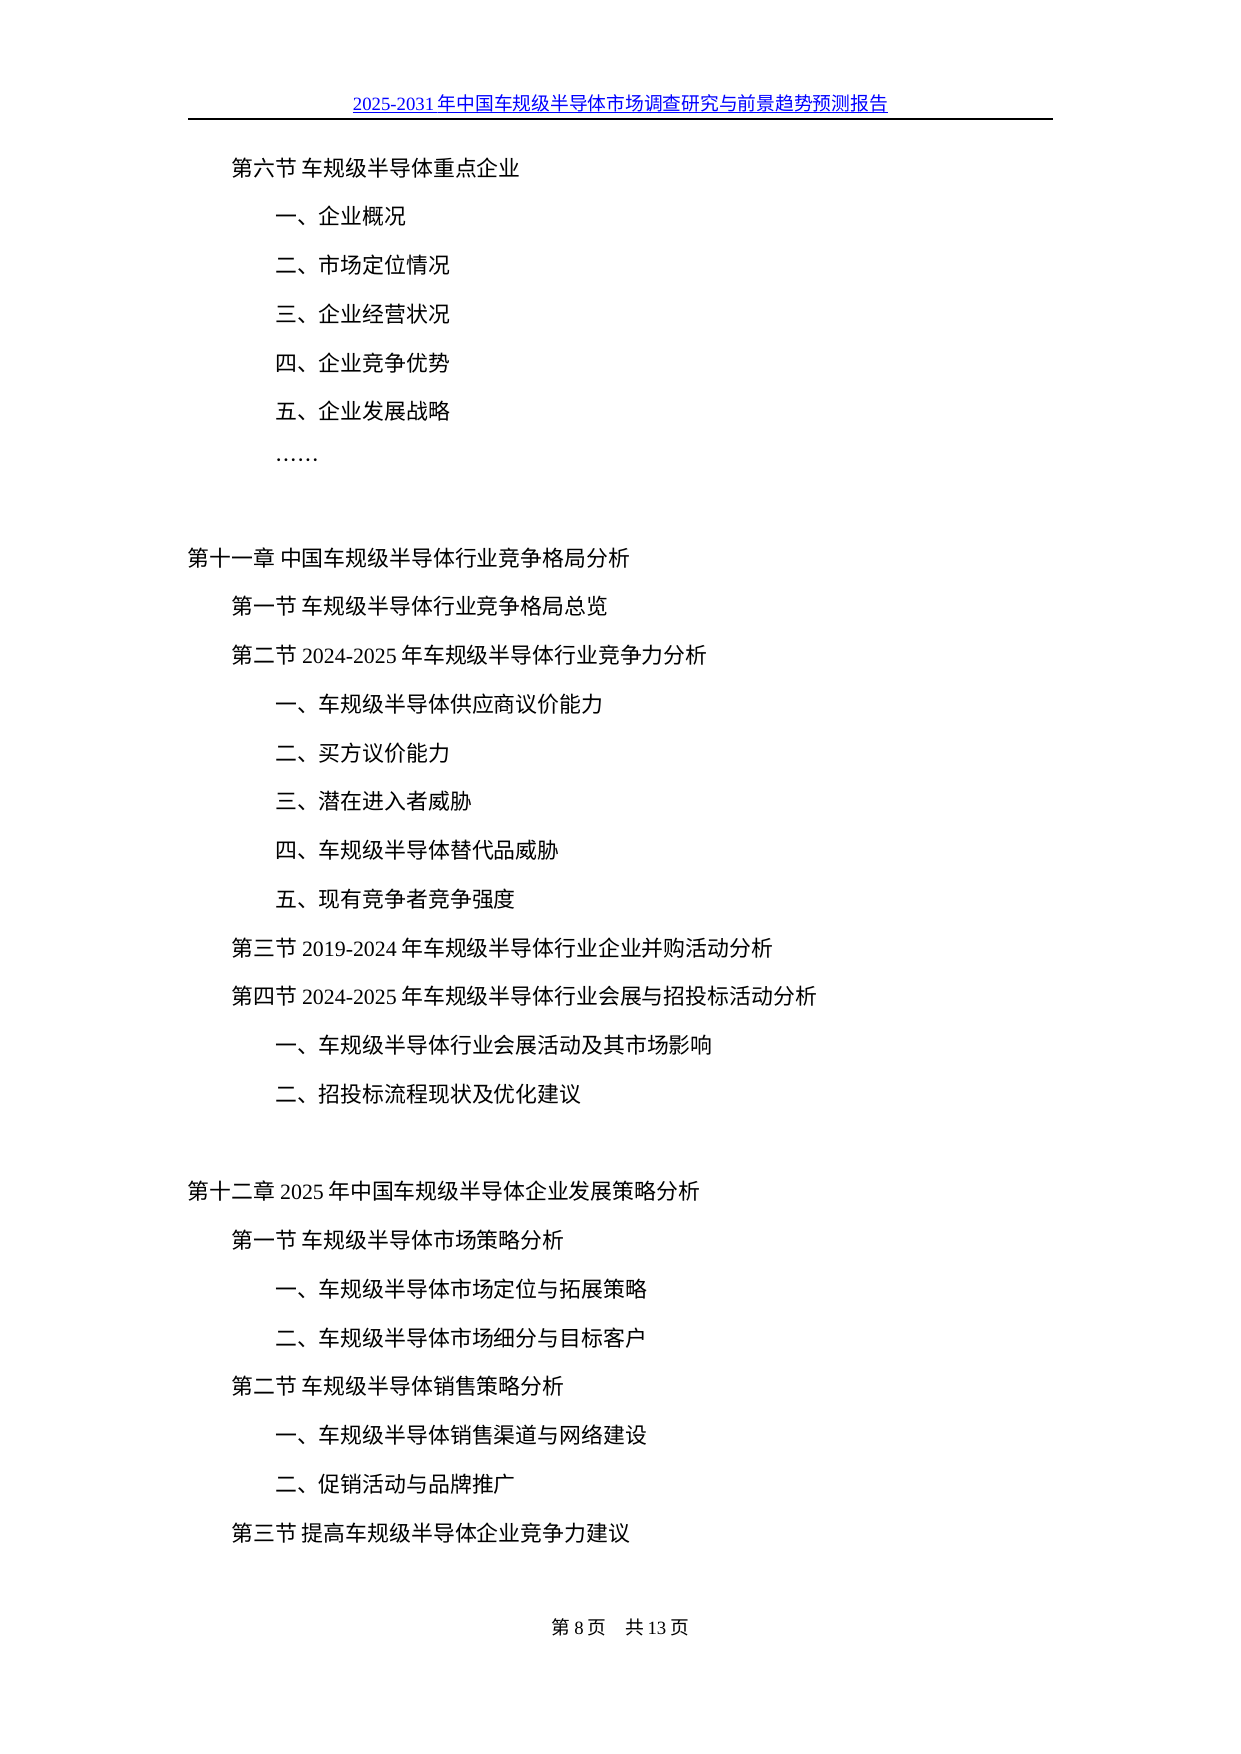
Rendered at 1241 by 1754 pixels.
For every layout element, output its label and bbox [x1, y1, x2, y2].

text [187, 150, 1053, 1548]
